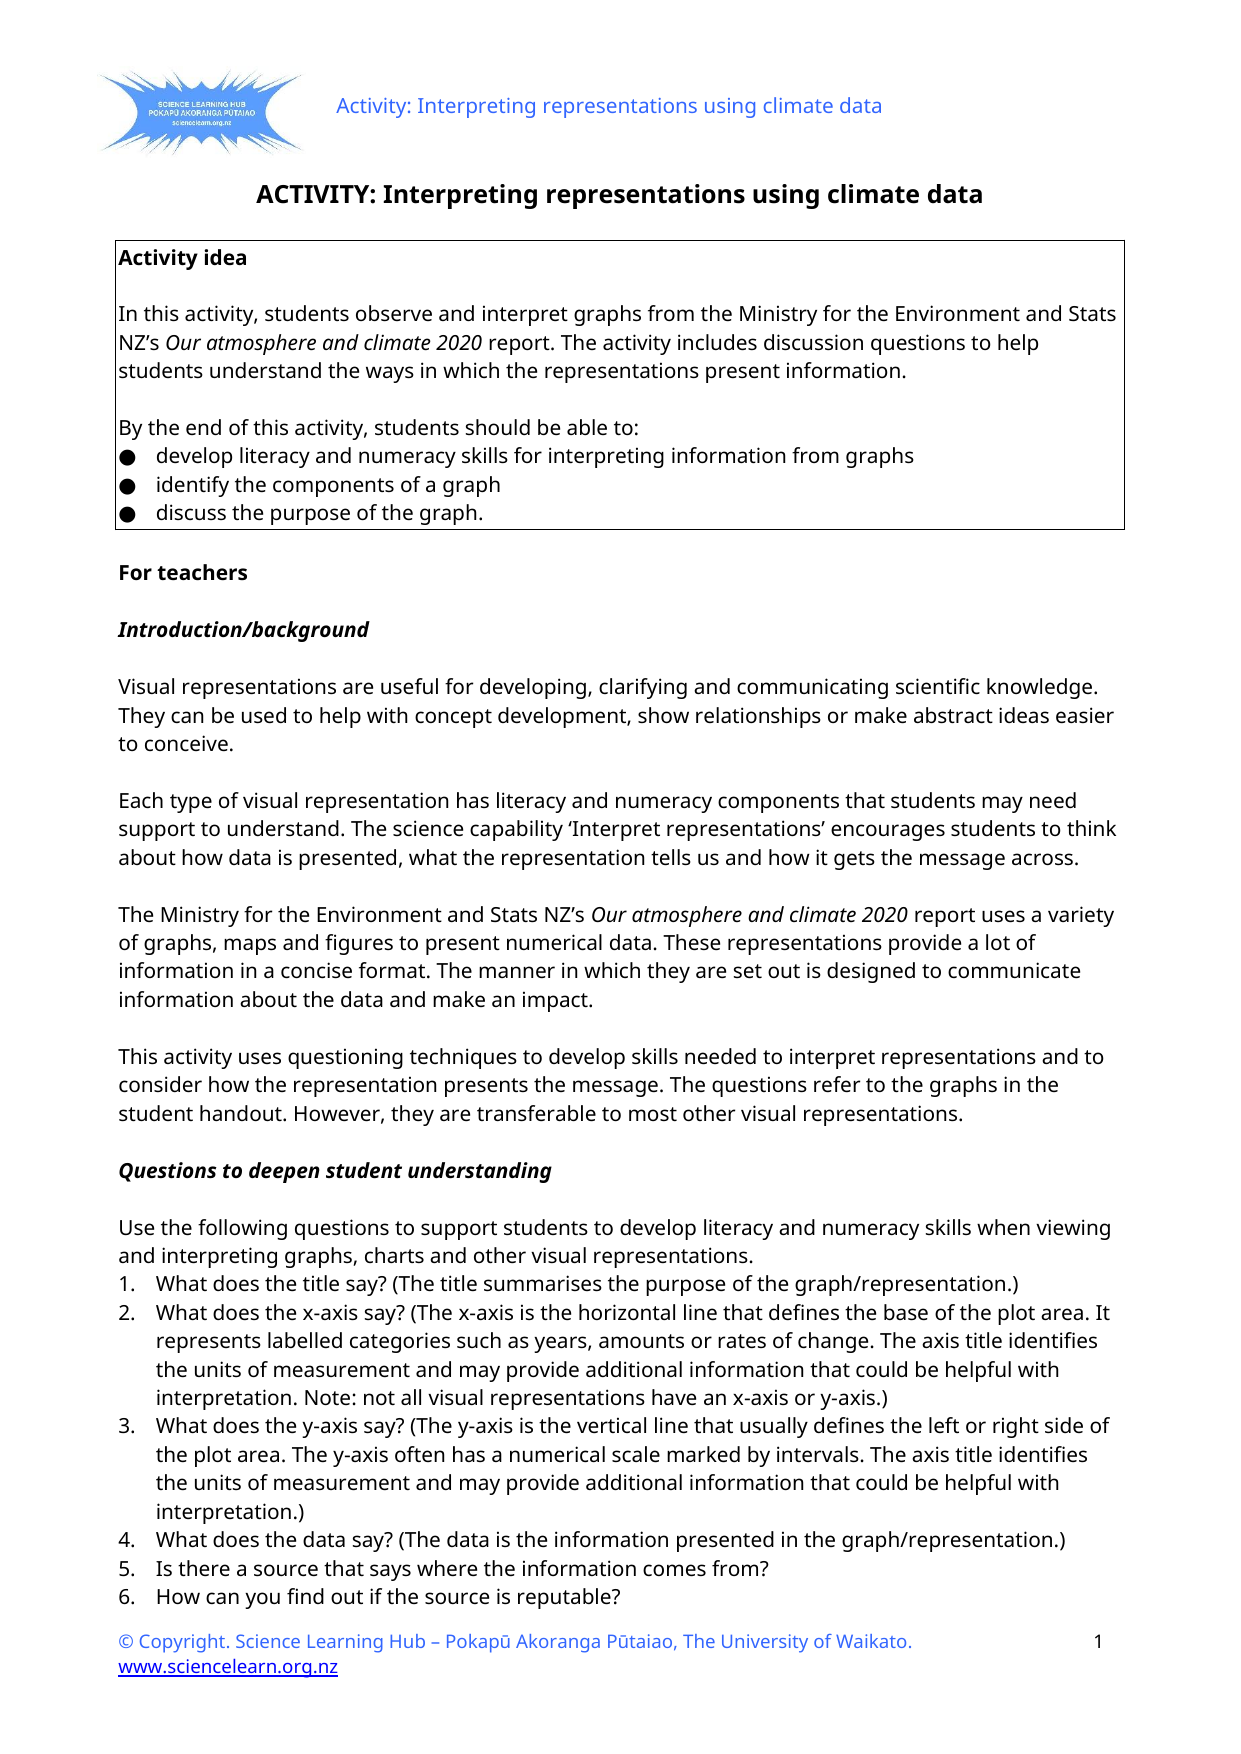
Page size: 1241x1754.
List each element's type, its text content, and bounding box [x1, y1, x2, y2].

text This activity uses questioning techniques to develop skills needed to interpret representations and to consider how the representation presents the message. The questions refer to the graphs in the student handout. However, they are transferable to most other visual representations. [118, 1042, 1122, 1127]
list discuss the purpose of the graph. [116, 495, 1124, 529]
text Activity idea [116, 241, 1124, 271]
text ACTIVITY: Interpreting representations using climate data [118, 177, 1122, 211]
list What does the x-axis say? (The x-axis is the horizontal line that defines the base of the plot area. It represents labelled categories such as years, amounts or rates of change. The axis title identifies the units of measurement and may provide additional information that could be helpful with interpretation. Note: not all visual representations have an x-axis or y-axis.) [118, 1298, 1122, 1412]
list How can you find out if the source is reputable? [118, 1582, 1122, 1611]
subtitle Introduction/background [118, 615, 1122, 644]
text Use the following questions to support students to develop literacy and numeracy skills when viewing and interpreting graphs, charts and other visual representations. [118, 1213, 1122, 1269]
list What does the title say? (The title summarises the purpose of the graph/representation.) [118, 1269, 1122, 1298]
list What does the y-axis say? (The y-axis is the vertical line that usually defines the left or right side of the plot area. The y-axis often has a numerical scale marked by intervals. The axis title identifies the units of measurement and may provide additional information that could be helpful with interpretation.) [118, 1412, 1122, 1525]
text In this activity, students observe and interpret graphs from the Ministry for the Environment and Stats NZ’s Our atmosphere and climate 2020 report. The activity includes discussion questions to help students understand the ways in which the representations present information. [118, 299, 1122, 385]
picture [97, 66, 306, 158]
subtitle For teachers [118, 558, 1122, 587]
list What does the data say? (The data is the information presented in the graph/representation.) [118, 1525, 1122, 1554]
text By the end of this activity, students should be able to: [118, 413, 1122, 442]
subtitle Questions to deepen student understanding [118, 1156, 1122, 1184]
text Each type of visual representation has literacy and numeracy components that students may need support to understand. The science capability ‘Interpret representations’ encourages students to think about how data is presented, what the representation tells us and how it gets the message across. [118, 786, 1122, 871]
text Visual representations are useful for developing, clarifying and communicating scientific knowledge. They can be used to help with concept development, show relationships or make abstract ideas easier to conceive. [118, 672, 1122, 758]
list Is there a source that says where the information comes from? [118, 1554, 1122, 1582]
list identify the components of a graph [118, 470, 1122, 495]
text The Ministry for the Environment and Stats NZ’s Our atmosphere and climate 2020 report uses a variety of graphs, maps and figures to present numerical data. These representations provide a lot of information in a concise format. The manner in which they are set out is designed to communicate information about the data and make an impact. [118, 900, 1122, 1013]
list develop literacy and numeracy skills for interpreting information from graphs [118, 442, 1122, 470]
